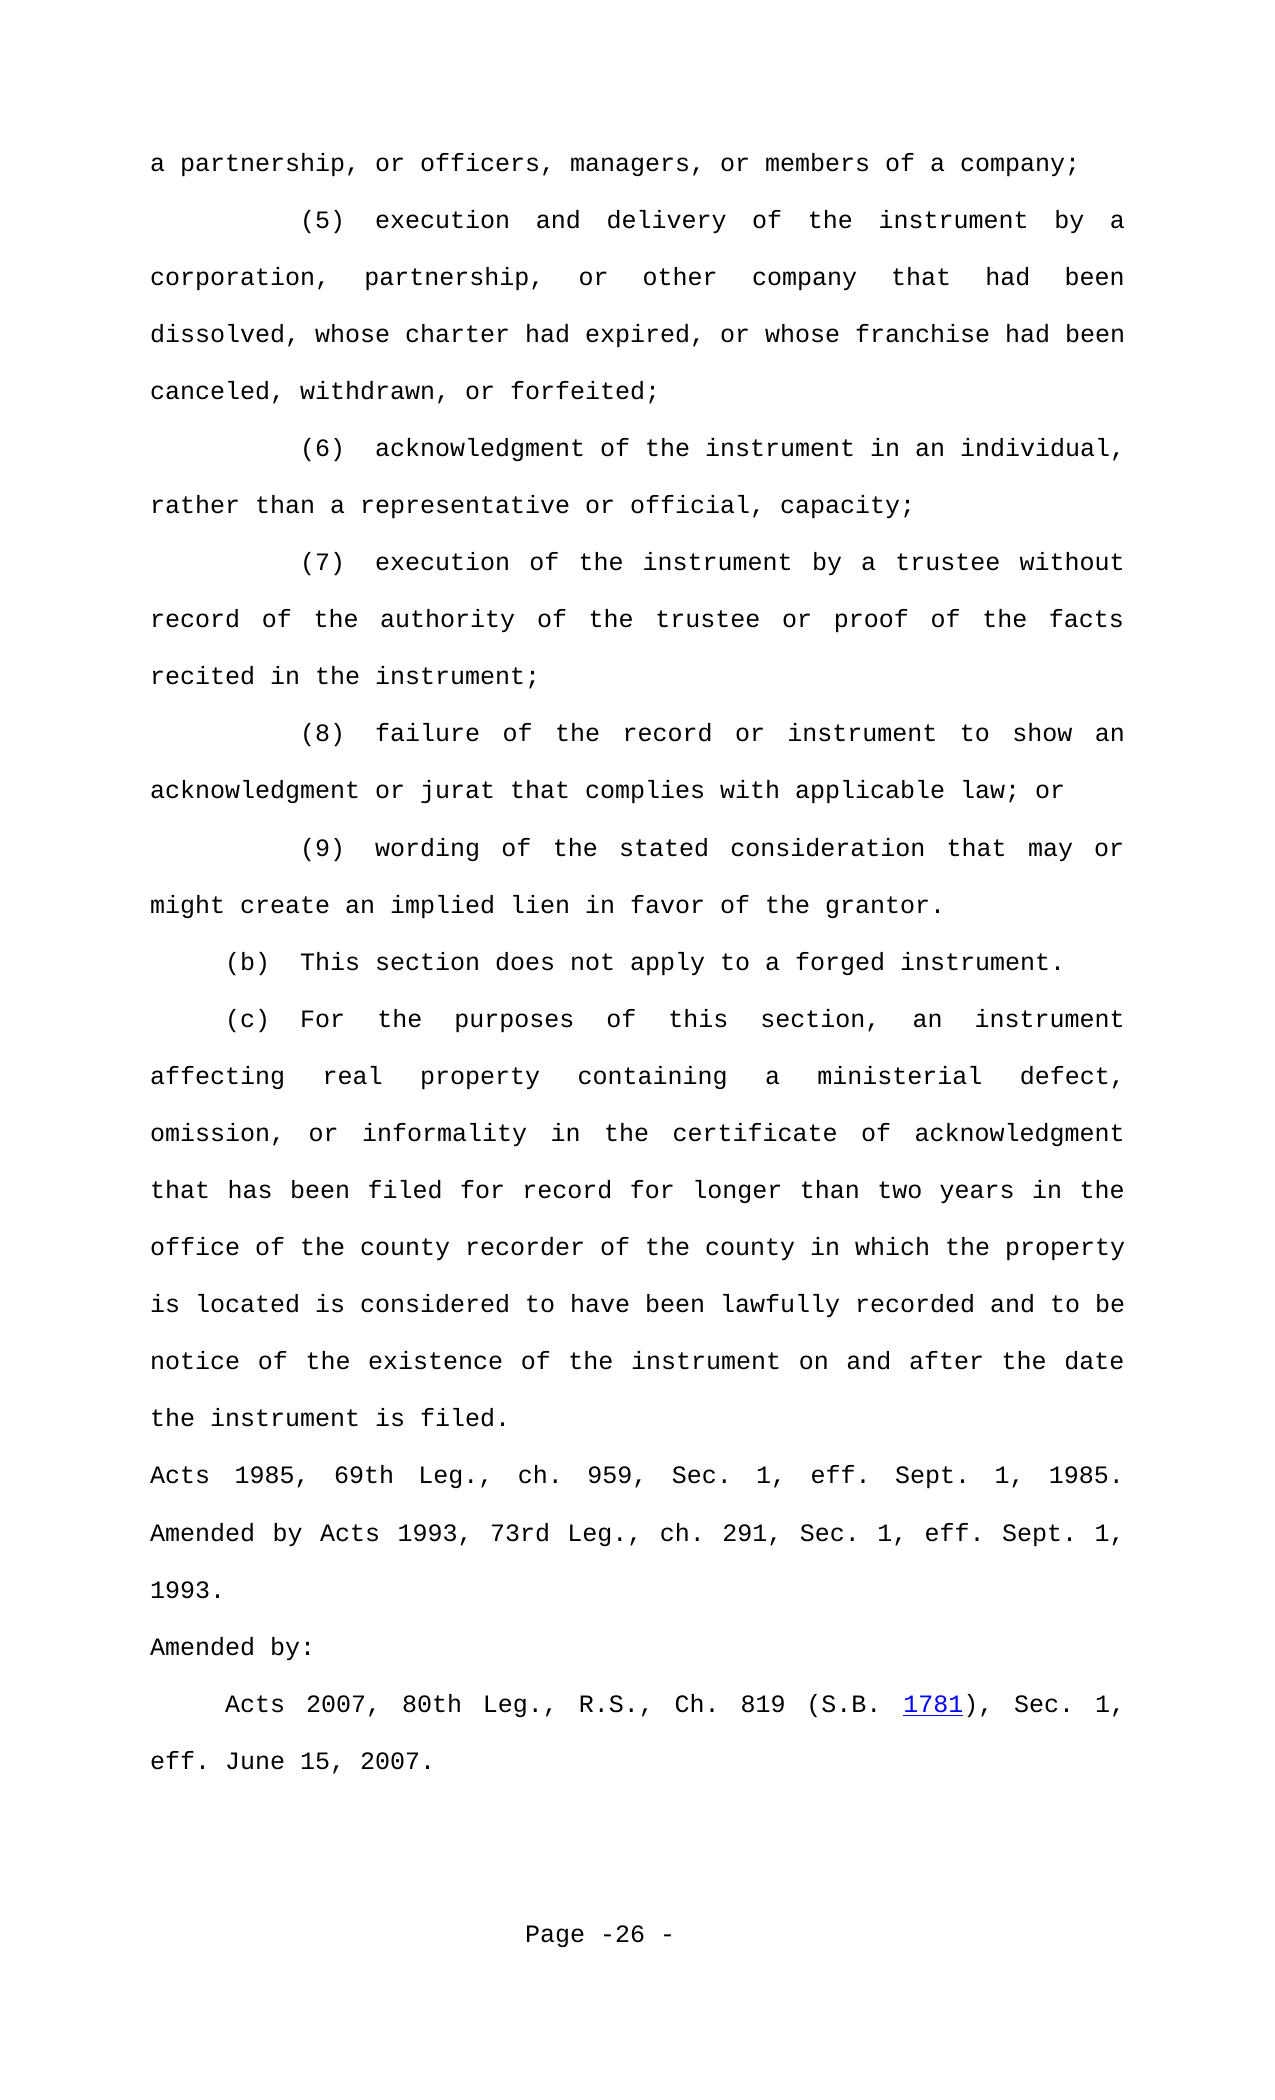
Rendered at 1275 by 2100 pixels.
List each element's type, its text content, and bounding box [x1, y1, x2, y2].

text (8) failure of the record or instrument to show an acknowledgment or jurat that complies with applicable law; or [150, 721, 1125, 806]
text (c) For the purposes of this section, an instrument affecting real property containing a ministerial defect, omission, or informality in the certificate of acknowledgment that has been filed for record for longer than two years in the office of the county recorder of the county in which the property is located is considered to have been lawfully recorded and to be notice of the existence of the instrument on and after the date the instrument is filed. [150, 1006, 1125, 1434]
text (9) wording of the stated consideration that may or might create an implied lien in favor of the grantor. [150, 835, 1125, 921]
text (5) execution and delivery of the instrument by a corporation, partnership, or other company that had been dissolved, whose charter had expired, or whose franchise had been canceled, withdrawn, or forfeited; [150, 207, 1125, 407]
text (7) execution of the instrument by a trustee without record of the authority of the trustee or proof of the facts recited in the instrument; [150, 549, 1125, 692]
text (6) acknowledgment of the instrument in an individual, rather than a representative or official, capacity; [150, 435, 1125, 521]
text Acts 1985, 69th Leg., ch. 959, Sec. 1, eff. Sept. 1, 1985. Amended by Acts 1993, 73rd Leg., ch. 291, Sec. 1, eff. Sept. 1, 1993. [150, 1463, 1125, 1606]
text Acts 2007, 80th Leg., R.S., Ch. 819 (S.B. 1781), Sec. 1, eff. June 15, 2007. [150, 1691, 1125, 1777]
text (b) This section does not apply to a forged instrument. [150, 949, 1125, 978]
text Amended by: [150, 1634, 1125, 1663]
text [150, 150, 1125, 178]
